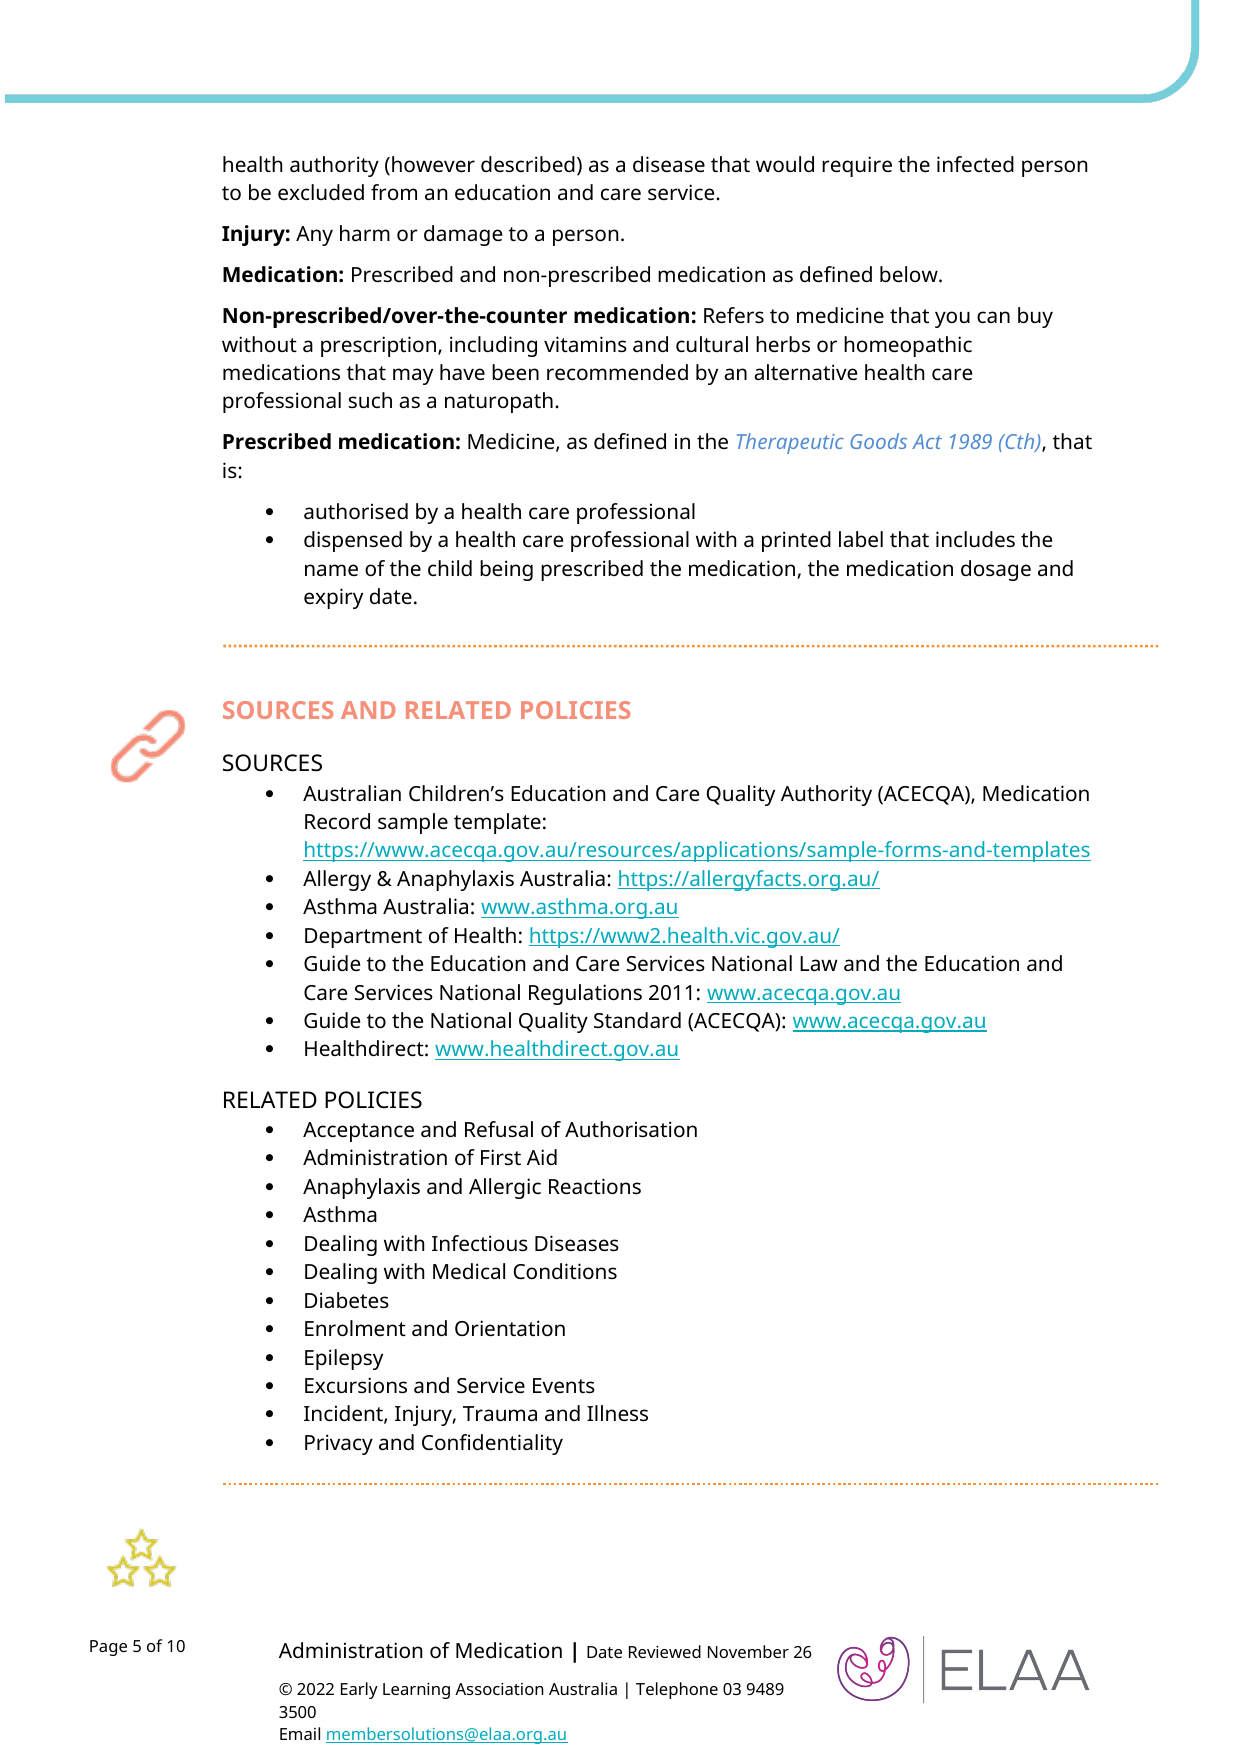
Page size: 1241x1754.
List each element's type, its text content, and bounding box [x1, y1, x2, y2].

picture [832, 1633, 1093, 1721]
text Guide to the Education and Care Services National Law and the Education and Care Services National Regulations 2011: www.acecqa.gov.au [266, 949, 1093, 1006]
text Acceptance and Refusal of Authorisation [266, 1115, 1093, 1143]
text Prescribed medication: Medicine, as defined in the Therapeutic Goods Act 1989 (Cth), that is: [222, 427, 1093, 484]
text Non-prescribed/over-the-counter medication: Refers to medicine that you can buy without a prescription, including vitamins and cultural herbs or homeopathic medications that may have been recommended by an alternative health care professional such as a naturopath. [222, 301, 1093, 415]
text Administration of First Aid [266, 1143, 1093, 1172]
text Incident, Injury, Trauma and Illness [266, 1399, 1093, 1428]
text Asthma Australia: www.asthma.org.au [266, 892, 1093, 921]
text dispensed by a health care professional with a printed label that includes the name of the child being prescribed the medication, the medication dosage and expiry date. [266, 525, 1093, 611]
text Injury: Any harm or damage to a person. [222, 219, 1093, 248]
text Diabetes [266, 1286, 1093, 1314]
text Healthdirect: www.healthdirect.gov.au [266, 1034, 1093, 1063]
picture [100, 1520, 179, 1590]
text Australian Children’s Education and Care Quality Authority (ACECQA), Medication Record sample template: https://www.acecqa.gov.au/resources/applications/sample-forms-and-templates [266, 779, 1093, 864]
text Enrolment and Orientation [266, 1314, 1093, 1343]
text Department of Health: https://www2.health.vic.gov.au/ [266, 921, 1093, 949]
text Privacy and Confidentiality [266, 1428, 1093, 1456]
text Guide to the National Quality Standard (ACECQA): www.acecqa.gov.au [266, 1006, 1093, 1034]
text Asthma [266, 1200, 1093, 1229]
text Dealing with Infectious Diseases [266, 1229, 1093, 1257]
text authorised by a health care professional [266, 497, 1093, 525]
text Medication: Prescribed and non-prescribed medication as defined below. [222, 260, 1093, 289]
text Epilepsy [266, 1343, 1093, 1371]
text Sources and Related Policies [222, 692, 1093, 727]
text Anaphylaxis and Allergic Reactions [266, 1172, 1093, 1200]
text Dealing with Medical Conditions [266, 1257, 1093, 1286]
text Excursions and Service Events [266, 1371, 1093, 1399]
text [222, 150, 1093, 207]
picture [4, 0, 1241, 126]
text Allergy & Anaphylaxis Australia: https://allergyfacts.org.au/ [266, 864, 1093, 892]
subtitle Related Policies [222, 1084, 1093, 1115]
subtitle Sources [222, 747, 1093, 779]
picture [79, 678, 216, 815]
